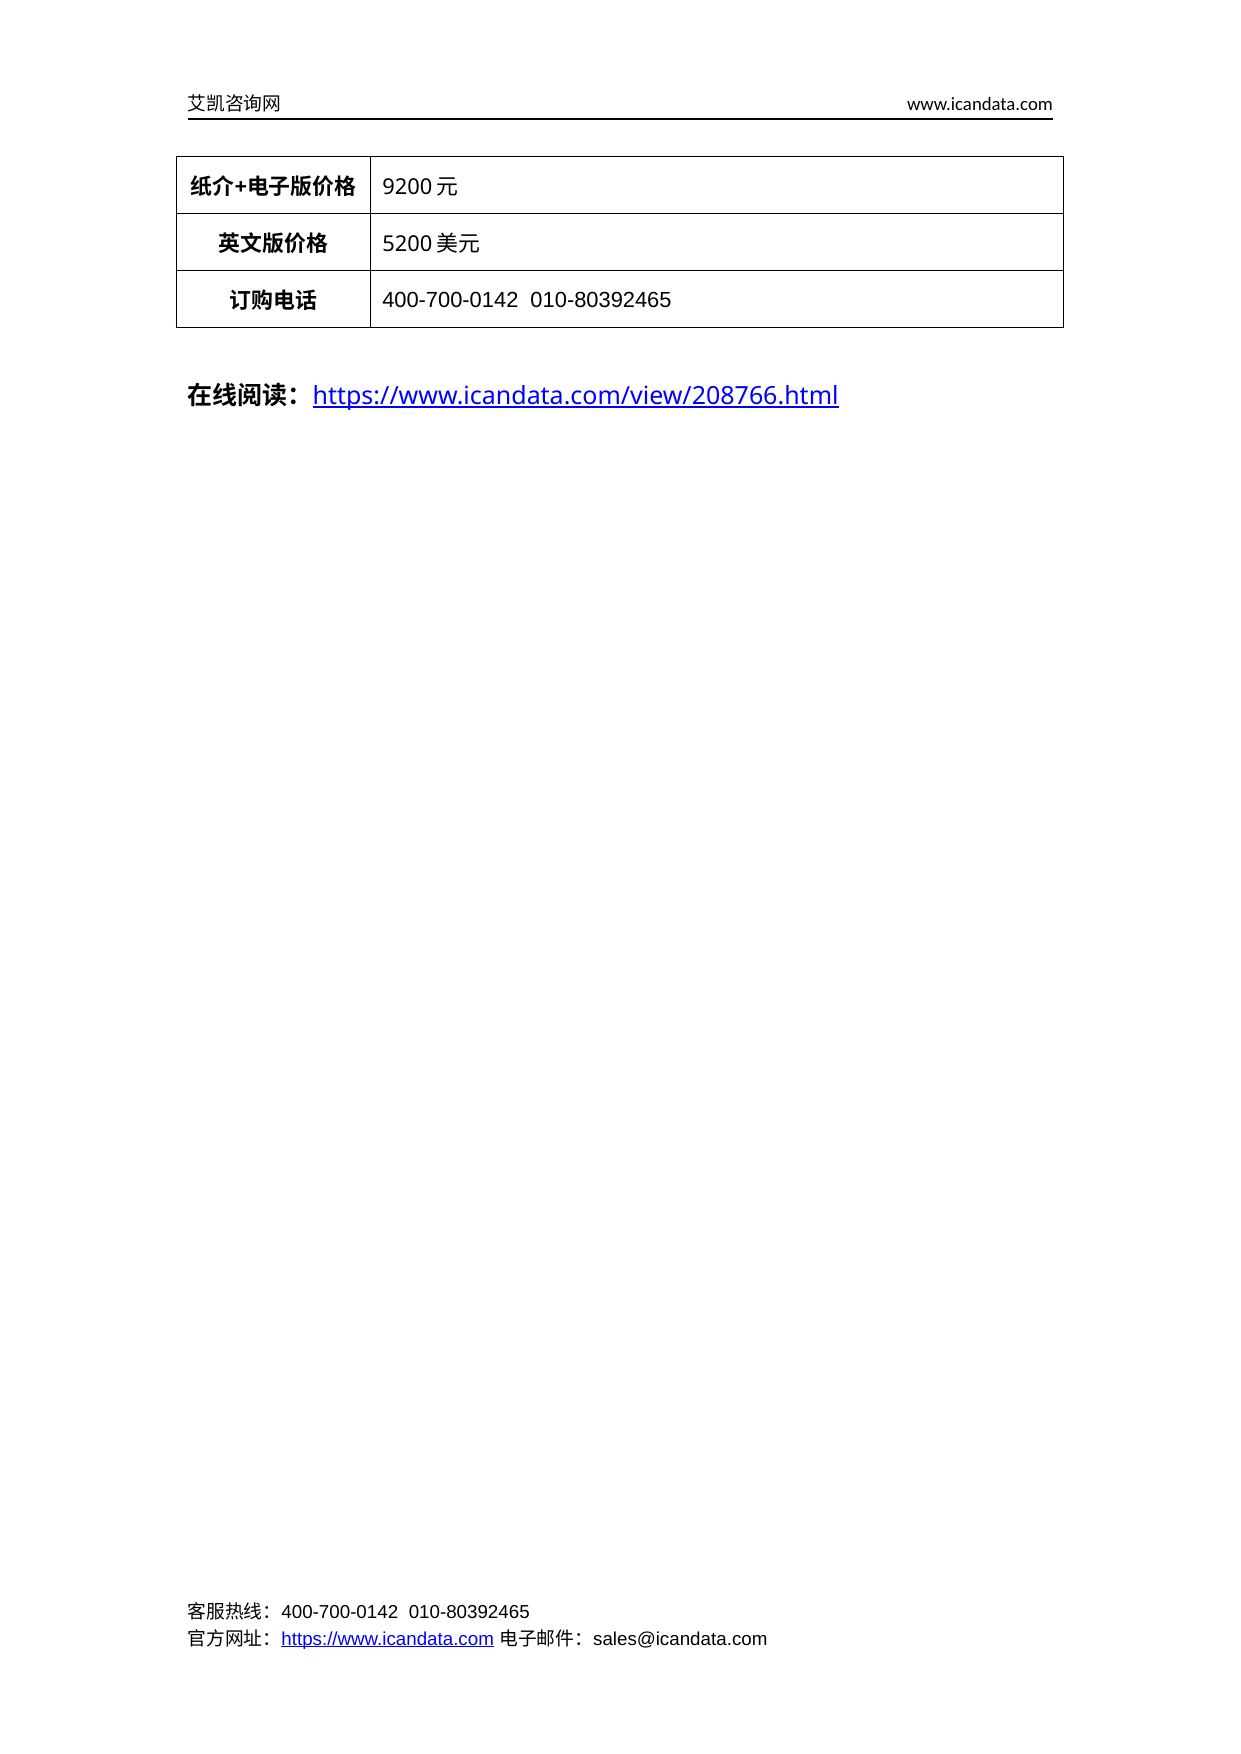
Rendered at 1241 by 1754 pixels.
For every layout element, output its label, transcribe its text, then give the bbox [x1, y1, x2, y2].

table_cell 400-700-0142 010-80392465 [371, 271, 1063, 327]
table_cell 9200元 [371, 157, 1063, 213]
table_cell 纸介+电子版价格 [177, 157, 370, 213]
table_cell 订购电话 [177, 271, 370, 327]
text 在线阅读：https://www.icandata.com/view/208766.html [187, 361, 1053, 426]
table_cell 5200美元 [371, 214, 1063, 270]
table_cell 英文版价格 [177, 214, 370, 270]
